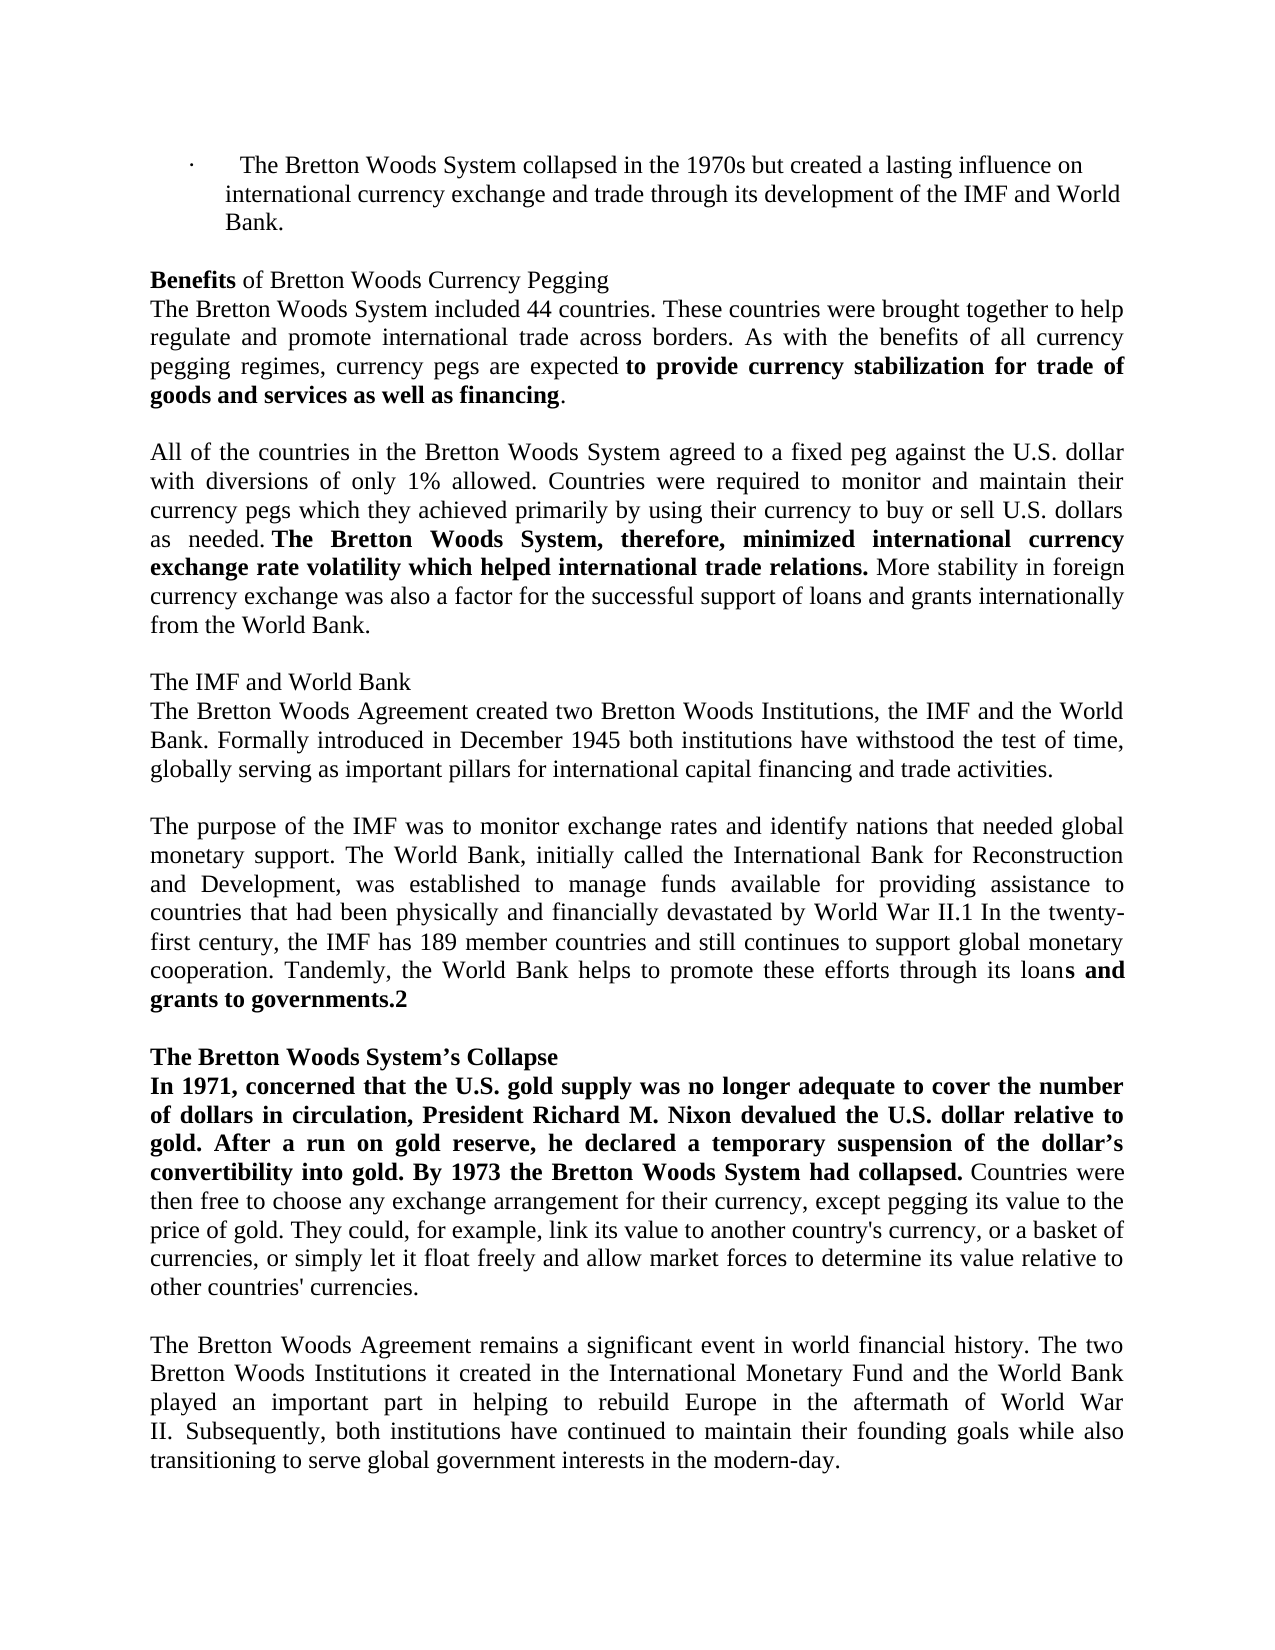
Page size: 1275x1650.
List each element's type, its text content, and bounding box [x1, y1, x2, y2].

text The IMF and World Bank [150, 667, 1125, 696]
text The Bretton Woods Agreement remains a significant event in world financial history. The two Bretton Woods Institutions it created in the International Monetary Fund and the World Bank played an important part in helping to rebuild Europe in the aftermath of World War II. ﻿ Subsequently, both institutions have continued to maintain their founding goals while also transitioning to serve global government interests in the modern-day. [150, 1330, 1125, 1474]
text The Bretton Woods Agreement created two Bretton Woods Institutions, the IMF and the World Bank. Formally introduced in December 1945 both institutions have withstood the test of time, globally serving as important pillars for international capital financing and trade activities. [150, 696, 1125, 782]
text Benefits of Bretton Woods Currency Pegging [150, 265, 1125, 294]
text In 1971, concerned that the U.S. gold supply was no longer adequate to cover the number of dollars in circulation, President Richard M. Nixon devalued the U.S. dollar relative to gold. After a run on gold reserve, he declared a temporary suspension of the dollar’s convertibility into gold. By 1973 the Bretton Woods System had collapsed. Countries were then free to choose any exchange arrangement for their currency, except pegging its value to the price of gold. They could, for example, link its value to another country's currency, or a basket of currencies, or simply let it float freely and allow market forces to determine its value relative to other countries' currencies. [150, 1071, 1125, 1301]
text The purpose of the IMF was to monitor exchange rates and identify nations that needed global monetary support. The World Bank, initially called the International Bank for Reconstruction and Development, was established to manage funds available for providing assistance to countries that had been physically and financially devastated by World War II.1﻿ In the twenty-first century, the IMF has 189 member countries and still continues to support global monetary cooperation. Tandemly, the World Bank helps to promote these efforts through its loans and grants to governments.2﻿ [150, 811, 1125, 1013]
text The Bretton Woods System’s Collapse [150, 1042, 1125, 1071]
text The Bretton Woods System included 44 countries. These countries were brought together to help regulate and promote international trade across borders. As with the benefits of all currency pegging regimes, currency pegs are expected to provide currency stabilization for trade of goods and services as well as financing. [150, 294, 1125, 409]
text All of the countries in the Bretton Woods System agreed to a fixed peg against the U.S. dollar with diversions of only 1% allowed. Countries were required to monitor and maintain their currency pegs which they achieved primarily by using their currency to buy or sell U.S. dollars as needed. The Bretton Woods System, therefore, minimized international currency exchange rate volatility which helped international trade relations. More stability in foreign currency exchange was also a factor for the successful support of loans and grants internationally from the World Bank. [150, 437, 1125, 639]
text · The Bretton Woods System collapsed in the 1970s but created a lasting influence on international currency exchange and trade through its development of the IMF and World Bank. [187, 150, 1125, 236]
